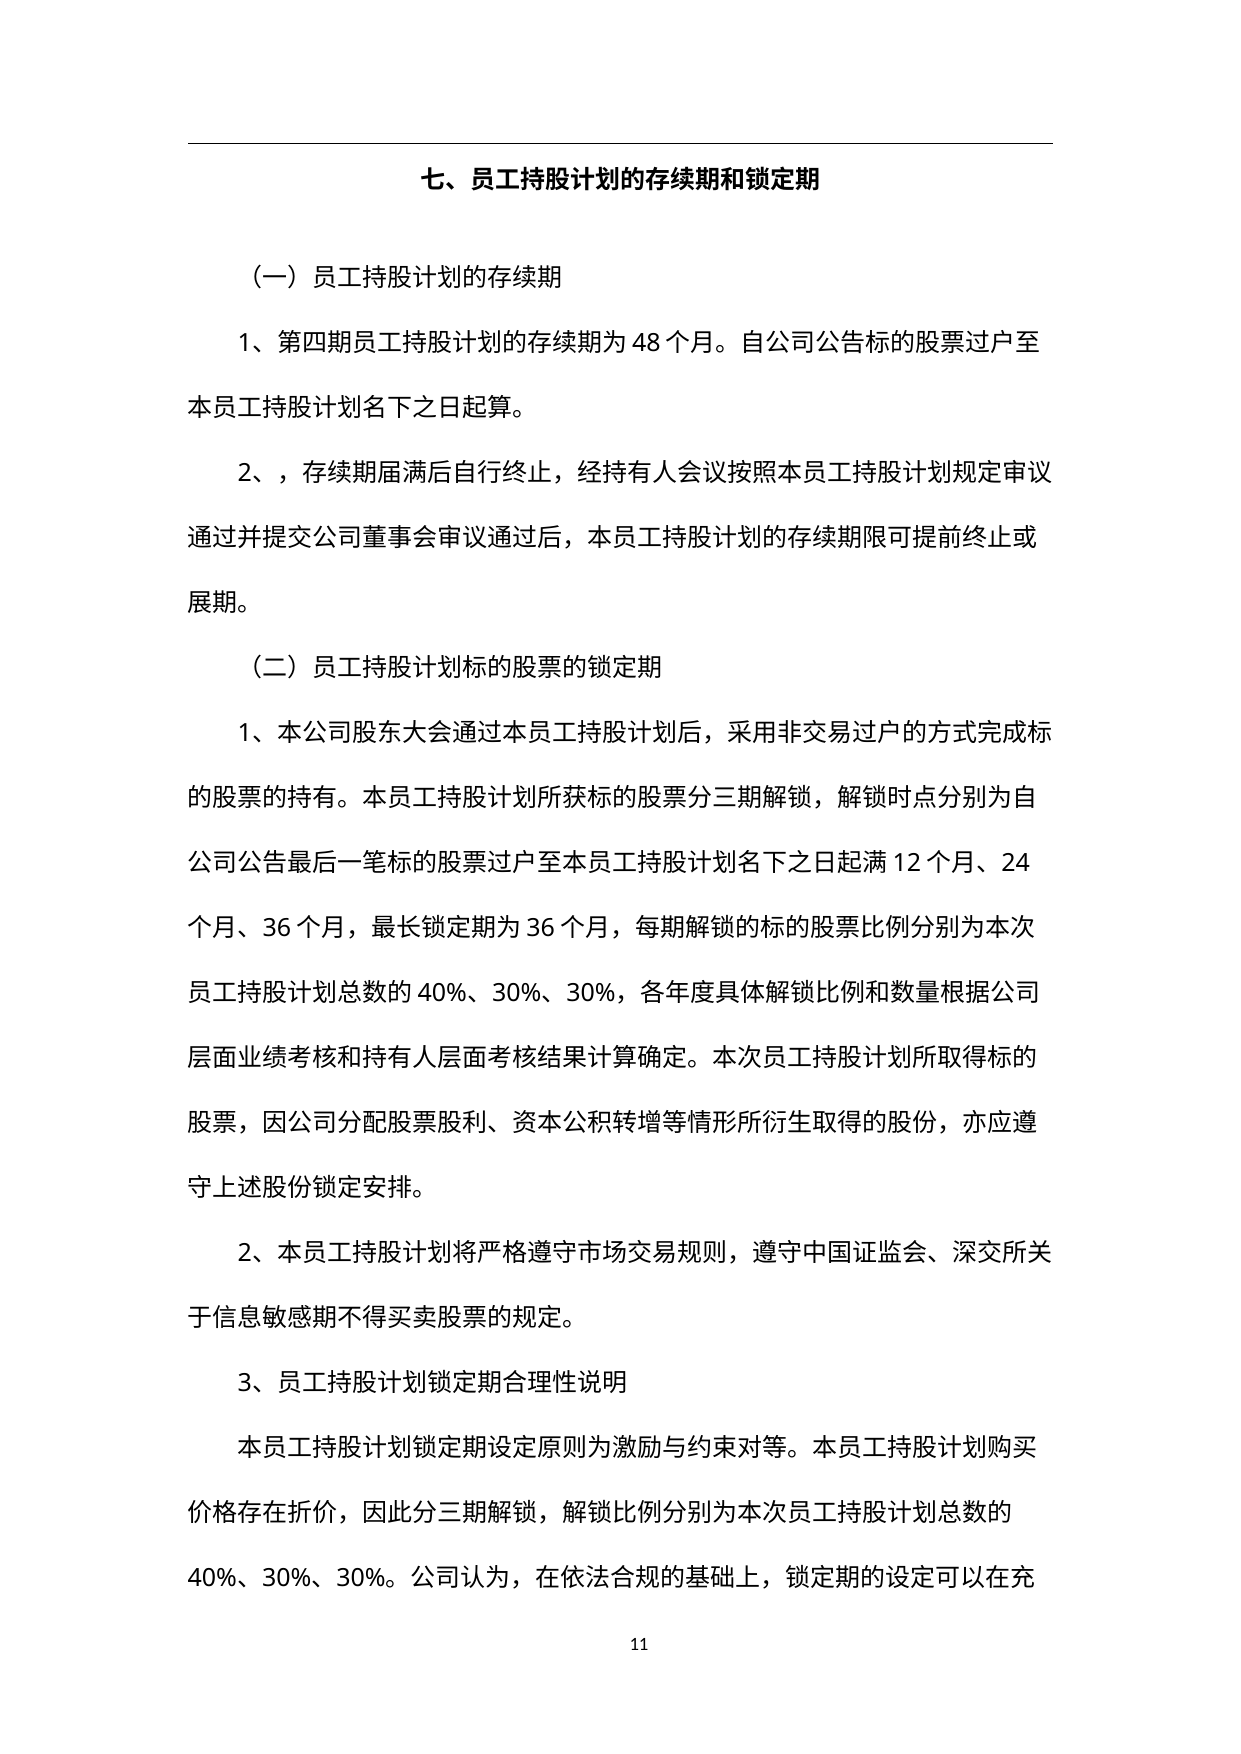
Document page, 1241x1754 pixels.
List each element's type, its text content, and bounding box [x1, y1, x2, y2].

text 2、，存续期届满后自行终止，经持有人会议按照本员工持股计划规定审议通过并提交公司董事会审议通过后，本员工持股计划的存续期限可提前终止或展期。 [187, 438, 1053, 633]
text （二）员工持股计划标的股票的锁定期 [187, 633, 1053, 698]
text 1、本公司股东大会通过本员工持股计划后，采用非交易过户的方式完成标的股票的持有。本员工持股计划所获标的股票分三期解锁，解锁时点分别为自公司公告最后一笔标的股票过户至本员工持股计划名下之日起满12个月、24个月、36个月，最长锁定期为36个月，每期解锁的标的股票比例分别为本次员工持股计划总数的40%、30%、30%，各年度具体解锁比例和数量根据公司层面业绩考核和持有人层面考核结果计算确定。本次员工持股计划所取得标的股票，因公司分配股票股利、资本公积转增等情形所衍生取得的股份，亦应遵守上述股份锁定安排。 [187, 698, 1053, 1218]
subtitle 七、员工持股计划的存续期和锁定期 [187, 145, 1053, 210]
text 2、本员工持股计划将严格遵守市场交易规则，遵守中国证监会、深交所关于信息敏感期不得买卖股票的规定。 [187, 1218, 1053, 1348]
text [187, 1413, 1053, 1608]
text 1、第四期员工持股计划的存续期为48个月。自公司公告标的股票过户至本员工持股计划名下之日起算。 [187, 308, 1053, 438]
text （一）员工持股计划的存续期 [187, 243, 1053, 308]
text 3、员工持股计划锁定期合理性说明 [187, 1348, 1053, 1413]
